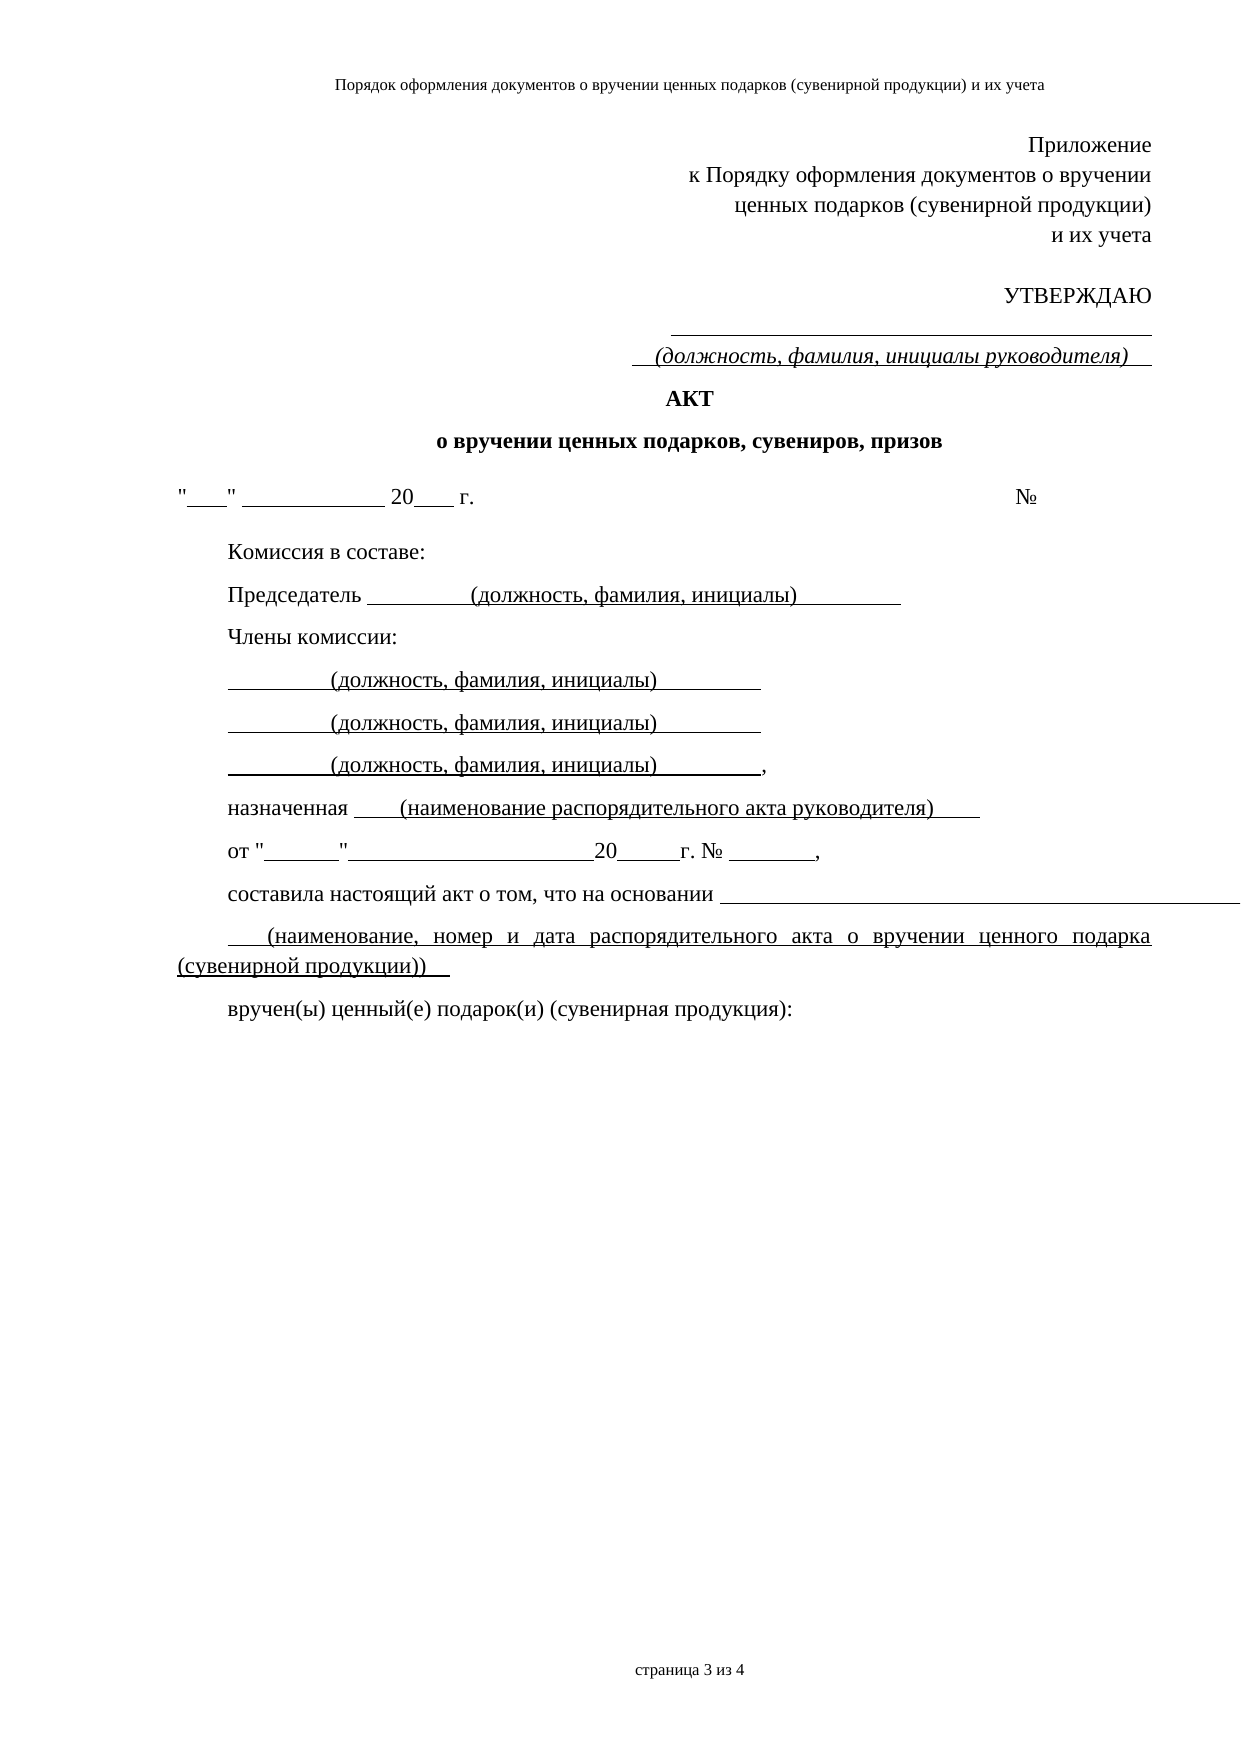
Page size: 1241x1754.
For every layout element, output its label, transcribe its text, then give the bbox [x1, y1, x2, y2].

text вручен(ы) ценный(е) подарок(и) (сувенирная продукция): [177, 995, 1152, 1022]
text Председатель (должность, фамилия, инициалы) [177, 581, 1152, 607]
text (должность, фамилия, инициалы) [177, 666, 1152, 692]
text (наименование, номер и дата распорядительного акта о вручении ценного подарка (сувенирной продукции)) [177, 922, 1152, 979]
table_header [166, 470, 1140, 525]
text составила настоящий акт о том, что на основании [177, 879, 1152, 906]
text (должность, фамилия, инициалы) , [177, 751, 1152, 778]
text от " " 20 г. № , [177, 837, 1152, 863]
text Приложение к Порядку оформления документов о вручении ценных подарков (сувенирной продукции) и их учета УТВЕРЖДАЮ (должность, фамилия, инициалы руководителя) [177, 131, 1152, 368]
text (должность, фамилия, инициалы) [177, 709, 1152, 735]
text Комиссия в составе: [177, 538, 1152, 564]
text о вручении ценных подарков, сувениров, призов [177, 427, 1152, 454]
text Члены комиссии: [177, 623, 1152, 650]
text назначенная (наименование распорядительного акта руководителя) [177, 794, 1152, 821]
text АКТ [177, 385, 1152, 411]
